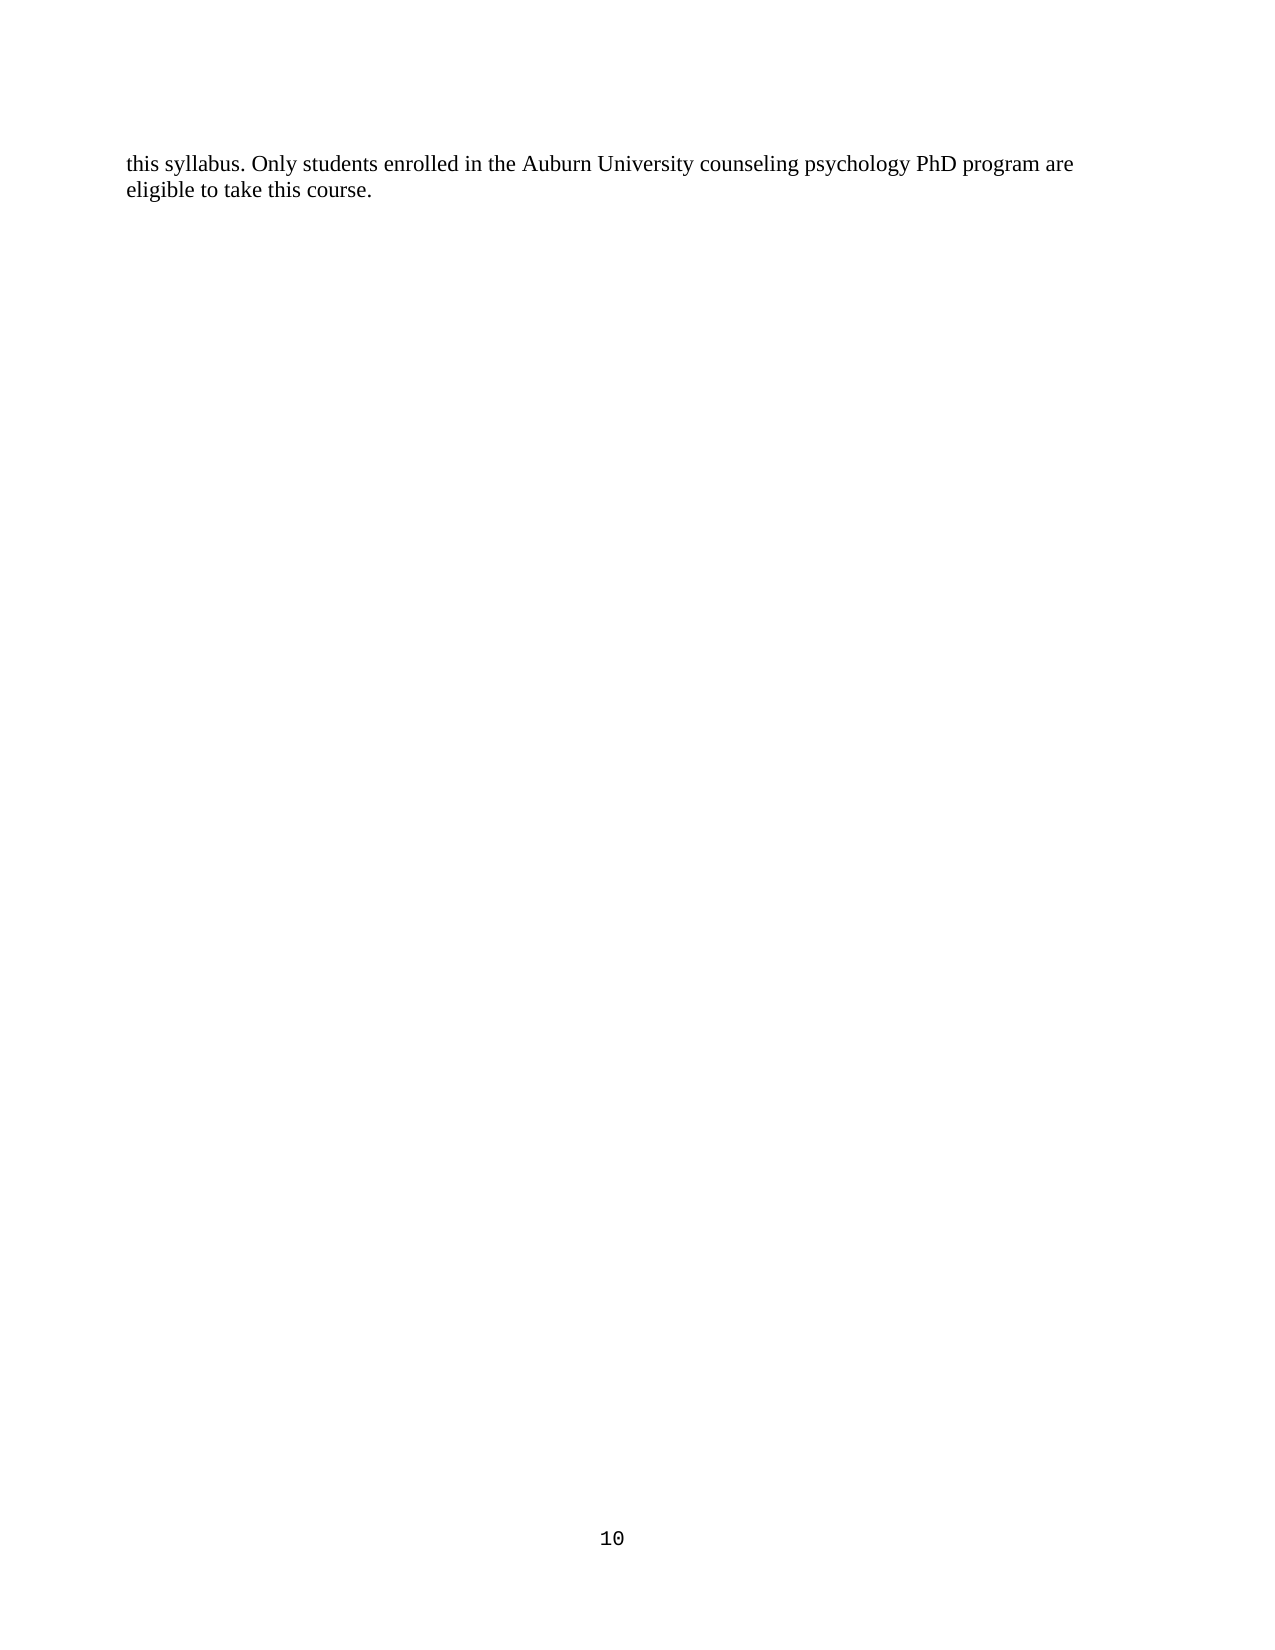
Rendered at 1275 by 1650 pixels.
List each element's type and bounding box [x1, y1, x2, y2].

text [126, 150, 1098, 203]
